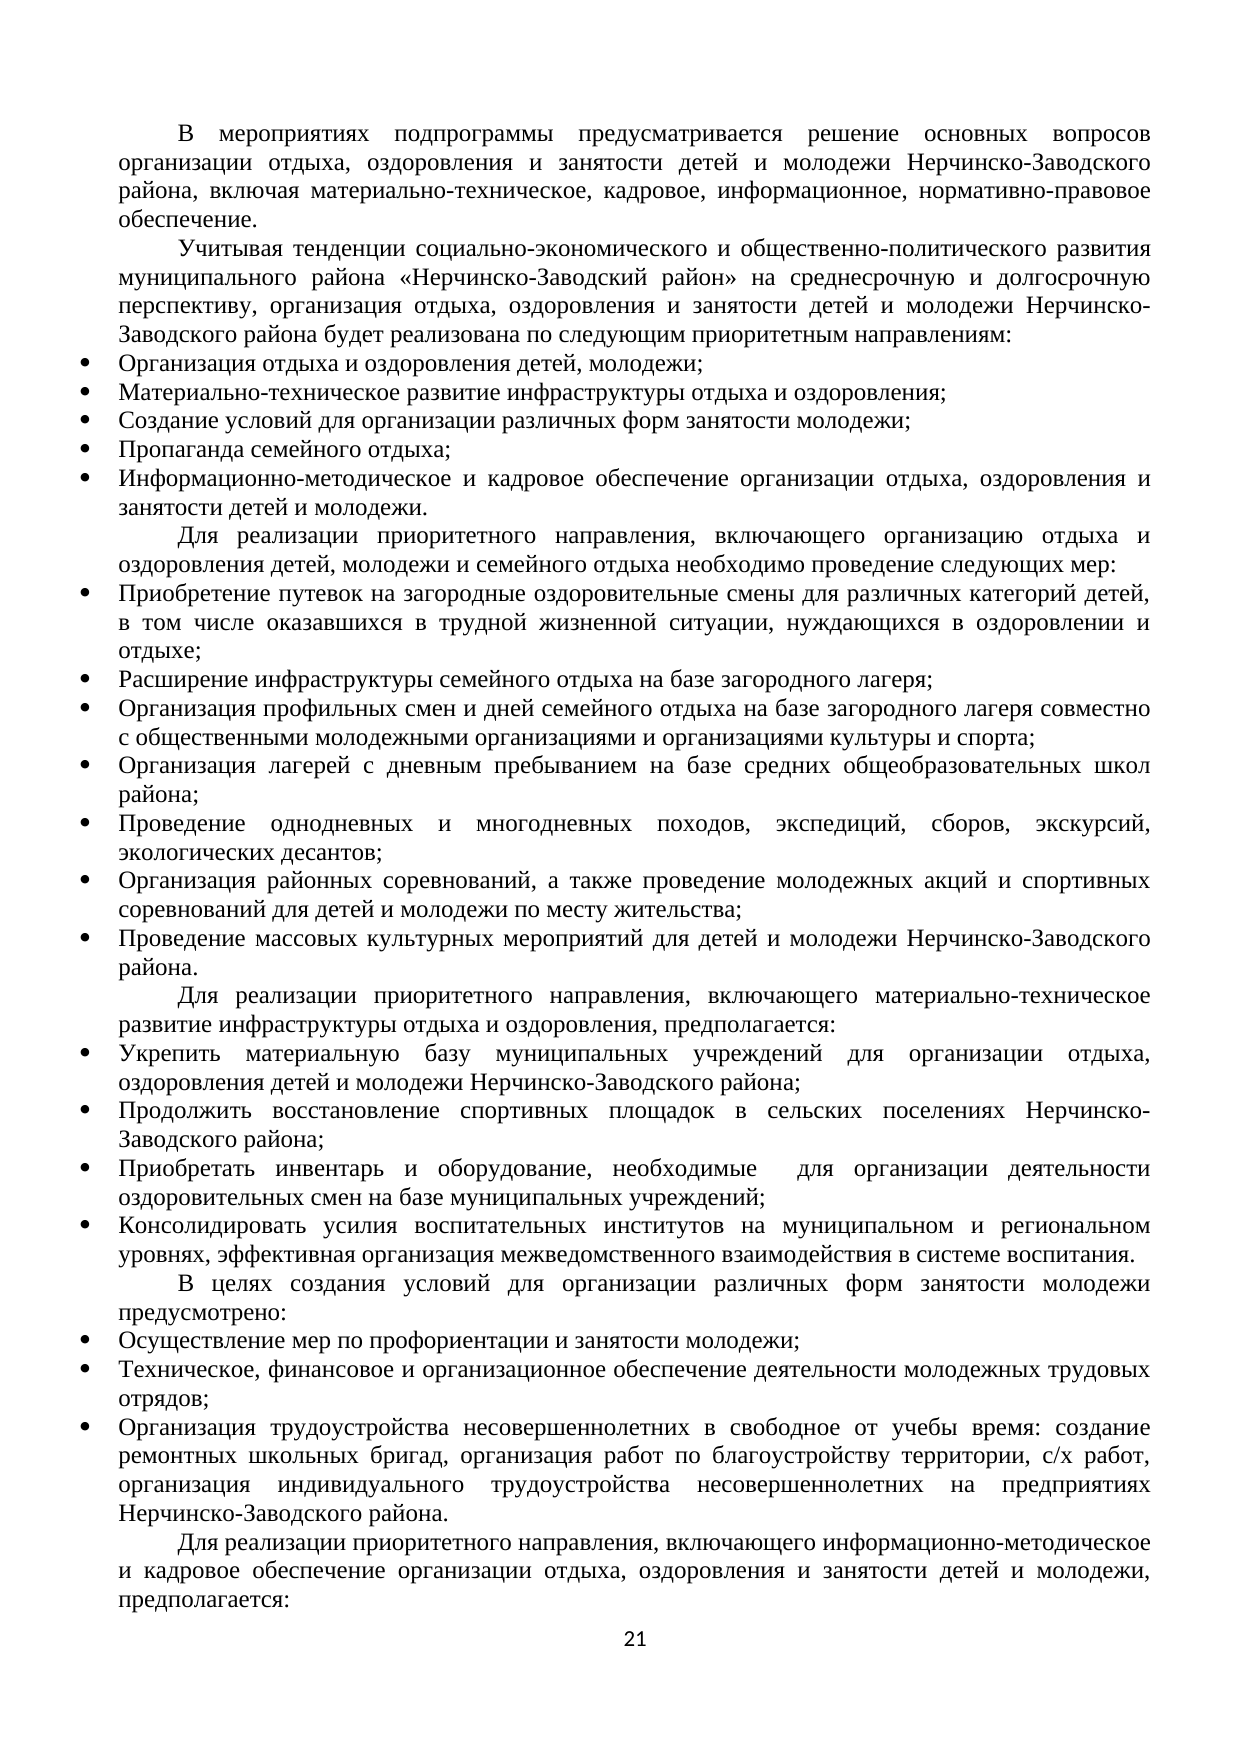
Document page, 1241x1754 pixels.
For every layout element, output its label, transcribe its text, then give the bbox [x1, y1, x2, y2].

text Для реализации приоритетного направления, включающего информационно-методическое и кадровое обеспечение организации отдыха, оздоровления и занятости детей и молодежи, предполагается: [118, 1527, 1152, 1613]
list Организация отдыха и оздоровления детей, молодежи; [81, 348, 1152, 377]
list Проведение массовых культурных мероприятий для детей и молодежи Нерчинско-Заводского района. [81, 923, 1152, 981]
list Консолидировать усилия воспитательных институтов на муниципальном и региональном уровнях, эффективная организация межведомственного взаимодействия в системе воспитания. [81, 1211, 1152, 1268]
list Расширение инфраструктуры семейного отдыха на базе загородного лагеря; [81, 664, 1152, 693]
list Пропаганда семейного отдыха; [81, 434, 1152, 463]
list Проведение однодневных и многодневных походов, экспедиций, сборов, экскурсий, экологических десантов; [81, 808, 1152, 866]
text В мероприятиях подпрограммы предусматривается решение основных вопросов организации отдыха, оздоровления и занятости детей и молодежи Нерчинско-Заводского района, включая материально-техническое, кадровое, информационное, нормативно-правовое обеспечение. [118, 118, 1152, 233]
list Информационно-методическое и кадровое обеспечение организации отдыха, оздоровления и занятости детей и молодежи. [81, 463, 1152, 521]
list Организация районных соревнований, а также проведение молодежных акций и спортивных соревнований для детей и молодежи по месту жительства; [81, 866, 1152, 923]
list Организация трудоустройства несовершеннолетних в свободное от учебы время: создание ремонтных школьных бригад, организация работ по благоустройству территории, с/х работ, организация индивидуального трудоустройства несовершеннолетних на предприятиях Нерчинско-Заводского района. [81, 1412, 1152, 1527]
list Укрепить материальную базу муниципальных учреждений для организации отдыха, оздоровления детей и молодежи Нерчинско-Заводского района; [81, 1038, 1152, 1096]
list Продолжить восстановление спортивных площадок в сельских поселениях Нерчинско-Заводского района; [81, 1096, 1152, 1153]
list Техническое, финансовое и организационное обеспечение деятельности молодежных трудовых отрядов; [81, 1354, 1152, 1412]
list Приобретение путевок на загородные оздоровительные смены для различных категорий детей, в том числе оказавшихся в трудной жизненной ситуации, нуждающихся в оздоровлении и отдыхе; [81, 578, 1152, 664]
list Организация лагерей с дневным пребыванием на базе средних общеобразовательных школ района; [81, 751, 1152, 808]
list Организация профильных смен и дней семейного отдыха на базе загородного лагеря совместно с общественными молодежными организациями и организациями культуры и спорта; [81, 693, 1152, 751]
list Приобретать инвентарь и оборудование, необходимые для организации деятельности оздоровительных смен на базе муниципальных учреждений; [81, 1153, 1152, 1211]
text В целях создания условий для организации различных форм занятости молодежи предусмотрено: [118, 1268, 1152, 1326]
text Учитывая тенденции социально-экономического и общественно-политического развития муниципального района «Нерчинско-Заводский район» на среднесрочную и долгосрочную перспективу, организация отдыха, оздоровления и занятости детей и молодежи Нерчинско-Заводского района будет реализована по следующим приоритетным направлениям: [118, 233, 1152, 348]
list Создание условий для организации различных форм занятости молодежи; [81, 406, 1152, 434]
list Материально-техническое развитие инфраструктуры отдыха и оздоровления; [81, 377, 1152, 406]
text Для реализации приоритетного направления, включающего организацию отдыха и оздоровления детей, молодежи и семейного отдыха необходимо проведение следующих мер: [118, 521, 1152, 578]
list Осуществление мер по профориентации и занятости молодежи; [81, 1326, 1152, 1354]
text Для реализации приоритетного направления, включающего материально-техническое развитие инфраструктуры отдыха и оздоровления, предполагается: [118, 981, 1152, 1038]
